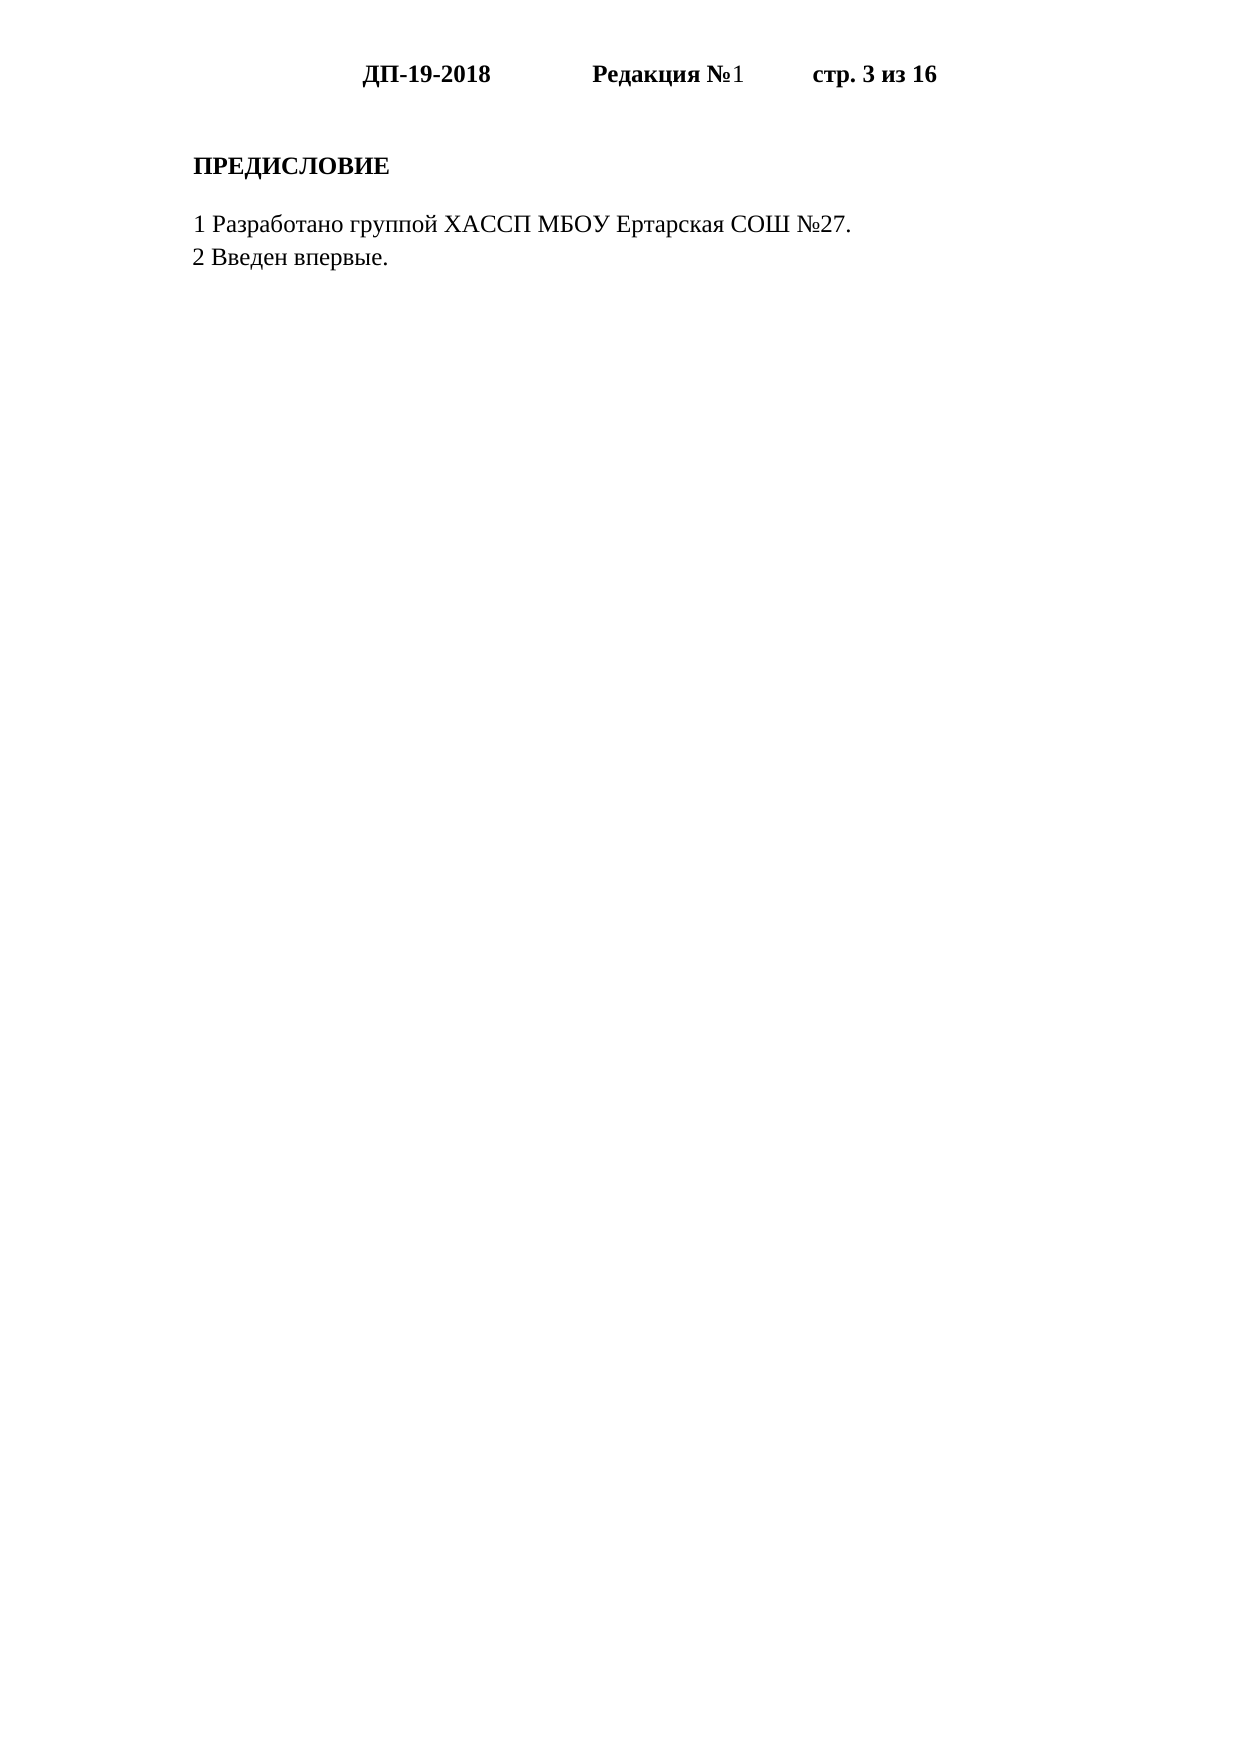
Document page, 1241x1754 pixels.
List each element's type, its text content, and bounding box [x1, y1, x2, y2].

text 2 Введен впервые. [118, 242, 1181, 270]
text 1 Разработано группой ХАССП МБОУ Ертарская СОШ №27. [118, 209, 1181, 237]
subtitle ПРЕДИСЛОВИЕ [193, 151, 1181, 180]
